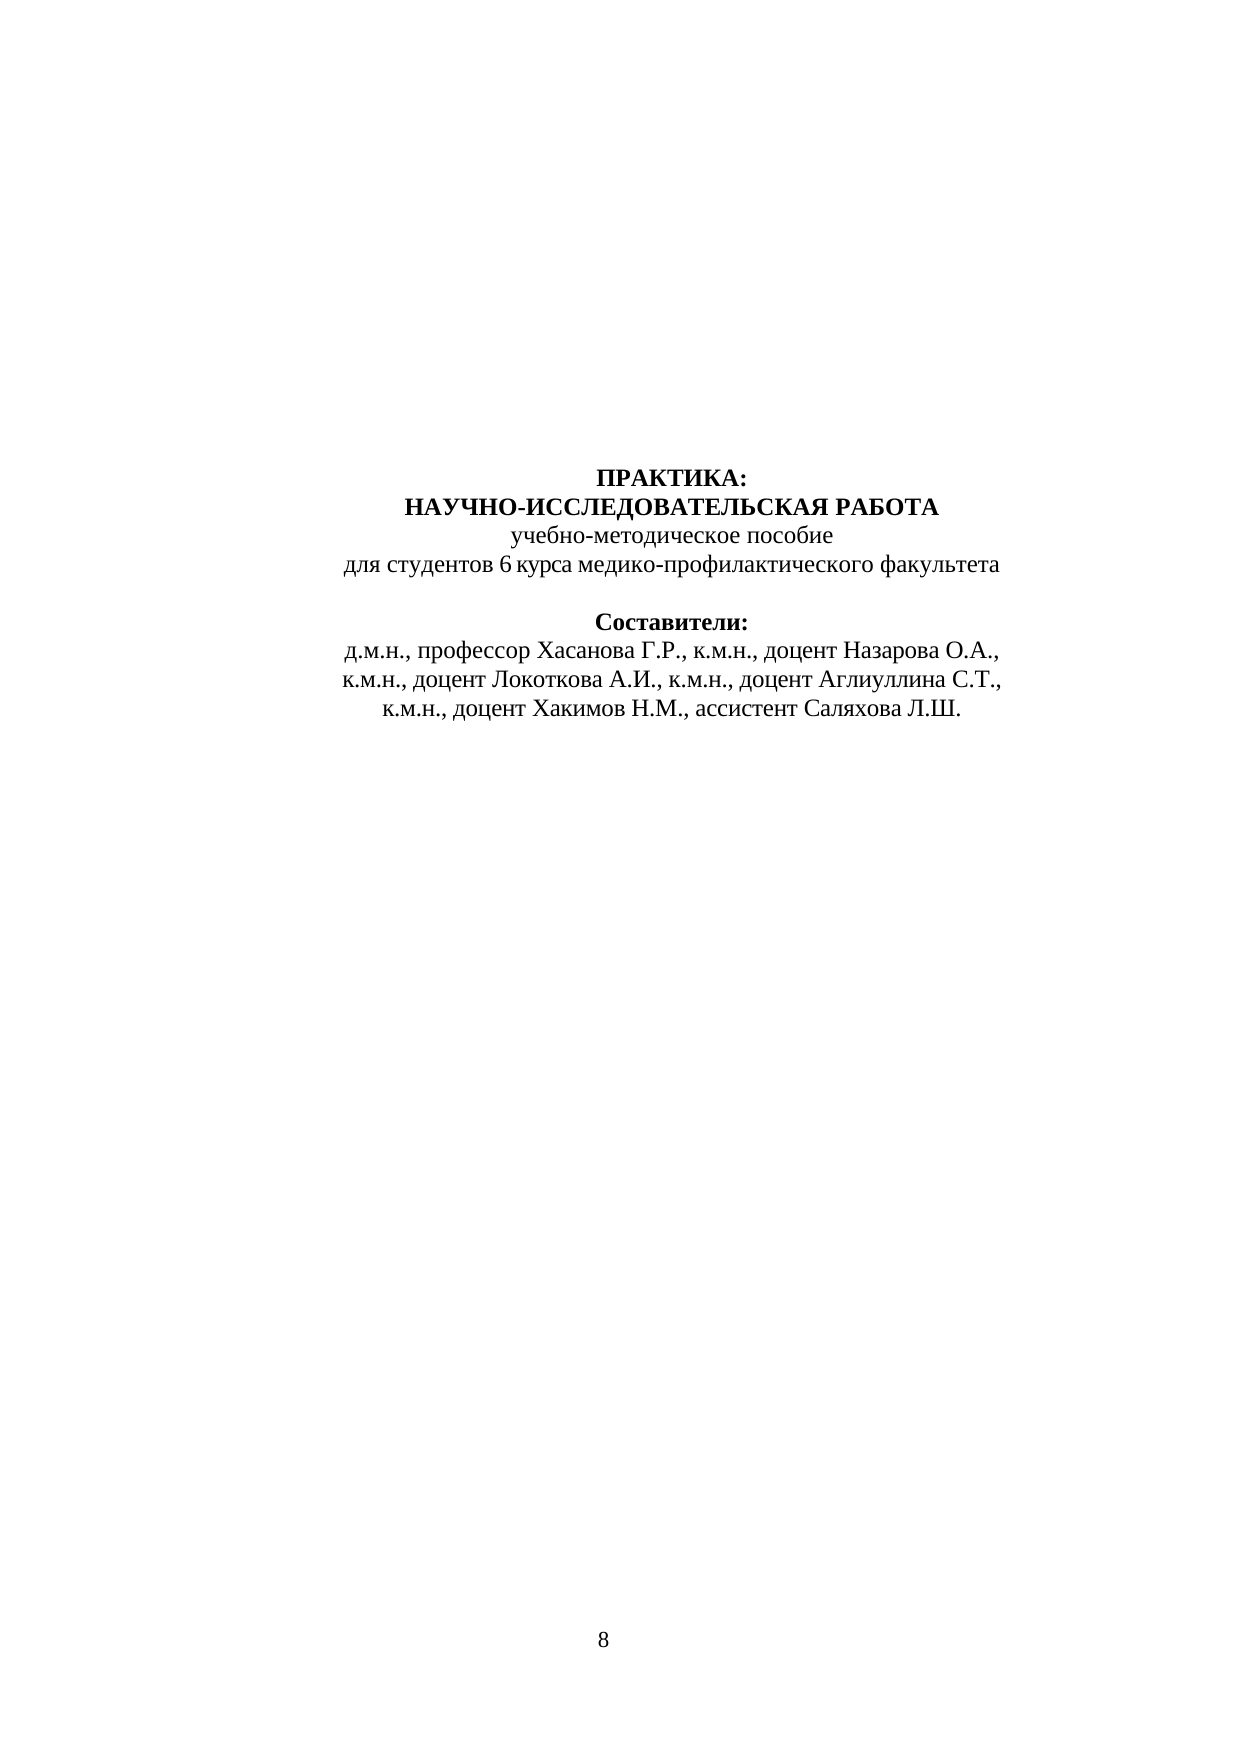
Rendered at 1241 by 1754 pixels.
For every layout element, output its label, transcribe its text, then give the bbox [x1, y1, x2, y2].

text к.м.н., доцент Хакимов Н.М., ассистент Саляхова Л.Ш. [177, 693, 1122, 722]
text для студентов 6 курса медико-профилактического факультета [177, 549, 1122, 578]
text учебно-методическое пособие [177, 521, 1122, 549]
text Составители: [177, 607, 1122, 636]
text к.м.н., доцент Локоткова А.И., к.м.н., доцент Аглиуллина С.Т., [177, 664, 1122, 693]
text д.м.н., профессор Хасанова Г.Р., к.м.н., доцент Назарова О.А., [177, 636, 1122, 664]
subtitle ПРАКТИКА: [177, 463, 1122, 492]
text НАУЧНО-ИССЛЕДОВАТЕЛЬСКАЯ РАБОТА [177, 492, 1122, 521]
